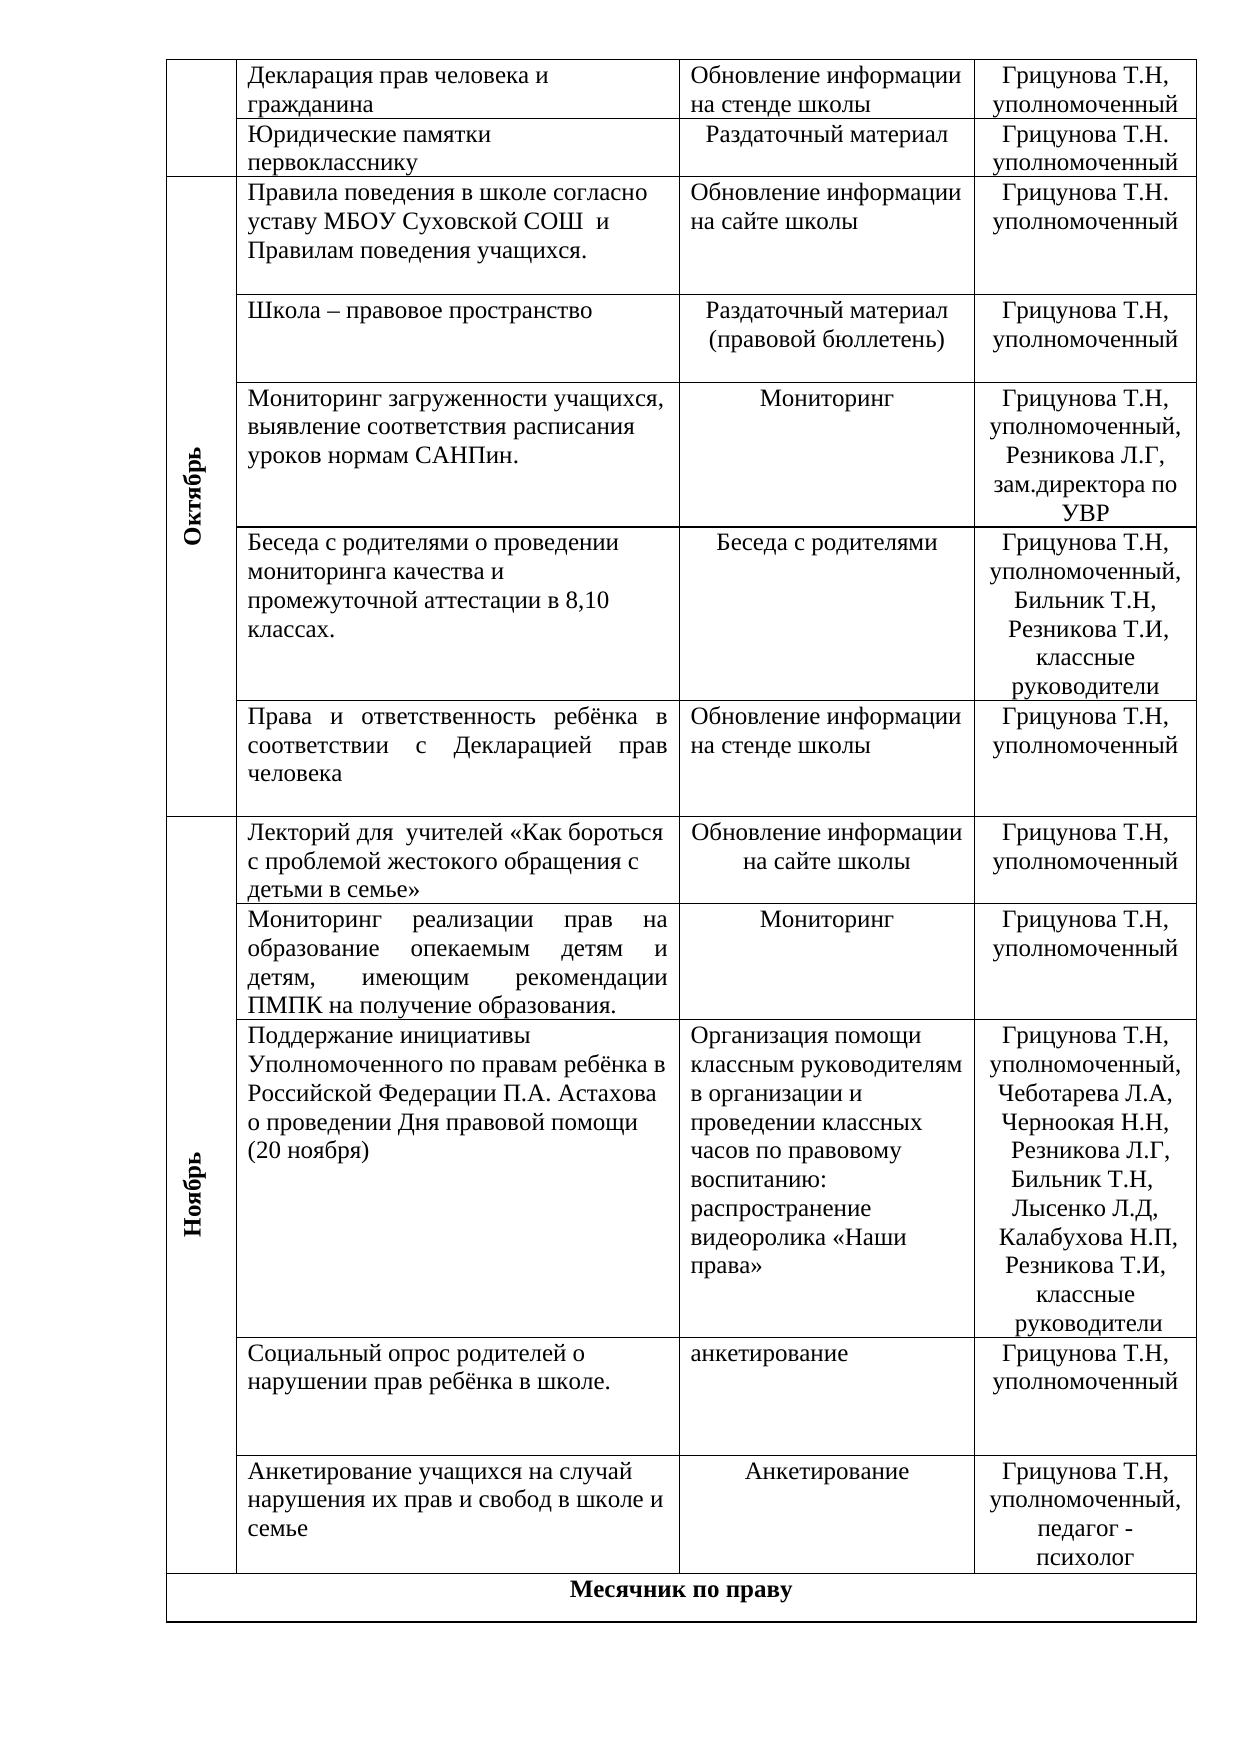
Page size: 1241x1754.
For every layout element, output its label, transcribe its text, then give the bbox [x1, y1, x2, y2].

table_cell Грицунова Т.Н, уполномоченный [975, 904, 1196, 1019]
table_cell Грицунова Т.Н. уполномоченный [975, 177, 1196, 294]
table_cell Анкетирование [680, 1456, 974, 1573]
table_cell Обновление информации на сайте школы [680, 177, 974, 294]
table_cell Анкетирование учащихся на случай нарушения их прав и свобод в школе и семье [237, 1456, 679, 1573]
table_cell Права и ответственность ребёнка в соответствии с Декларацией прав человека [237, 701, 679, 816]
table_cell Беседа с родителями о проведении мониторинга качества и промежуточной аттестации в 8,10 классах. [237, 528, 679, 700]
table_cell Грицунова Т.Н, уполномоченный [975, 1338, 1196, 1455]
table_cell Грицунова Т.Н, уполномоченный [975, 701, 1196, 816]
table_cell Декларация прав человека и гражданина [237, 60, 679, 118]
table_cell Школа – правовое пространство [237, 295, 679, 382]
table_cell Октябрь [167, 177, 236, 816]
table_cell Юридические памятки первокласснику [237, 119, 679, 176]
table_cell Организация помощи классным руководителям в организации и проведении классных часов по правовому воспитанию: распространение видеоролика «Наши права» [680, 1020, 974, 1337]
table_cell Мониторинг [680, 904, 974, 1019]
table_cell Грицунова Т.Н, уполномоченный, Бильник Т.Н, Резникова Т.И, классные руководители [975, 528, 1196, 700]
table_cell Грицунова Т.Н, уполномоченный, Резникова Л.Г, зам.директора по УВР [975, 383, 1196, 526]
table_cell Обновление информации на стенде школы [680, 701, 974, 816]
table_cell Правила поведения в школе согласно уставу МБОУ Суховской СОШ и Правилам поведения учащихся. [237, 177, 679, 294]
table_cell Грицунова Т.Н, уполномоченный [975, 295, 1196, 382]
table_cell Грицунова Т.Н, уполномоченный, педагог - психолог [975, 1456, 1196, 1573]
table_cell Мониторинг [680, 383, 974, 526]
table_cell Грицунова Т.Н, уполномоченный [975, 60, 1196, 118]
table_cell Социальный опрос родителей о нарушении прав ребёнка в школе. [237, 1338, 679, 1455]
table_cell Ноябрь [167, 817, 236, 1573]
table_cell Месячник по праву [167, 1574, 1196, 1621]
table_cell Грицунова Т.Н, уполномоченный, Чеботарева Л.А, Черноокая Н.Н, Резникова Л.Г, Бильник Т.Н, Лысенко Л.Д, Калабухова Н.П, Резникова Т.И, классные руководители [975, 1020, 1196, 1337]
table_cell Раздаточный материал (правовой бюллетень) [680, 295, 974, 382]
table_cell анкетирование [680, 1338, 974, 1455]
table_cell Грицунова Т.Н. уполномоченный [975, 119, 1196, 176]
table_cell Беседа с родителями [680, 528, 974, 700]
table_cell Лекторий для учителей «Как бороться с проблемой жестокого обращения с детьми в семье» [237, 817, 679, 903]
table_cell Раздаточный материал [680, 119, 974, 176]
table_cell Мониторинг загруженности учащихся, выявление соответствия расписания уроков нормам САНПин. [237, 383, 679, 526]
table_cell Обновление информации на стенде школы [680, 60, 974, 118]
table_cell Поддержание инициативы Уполномоченного по правам ребёнка в Российской Федерации П.А. Астахова о проведении Дня правовой помощи (20 ноября) [237, 1020, 679, 1337]
table_cell Грицунова Т.Н, уполномоченный [975, 817, 1196, 903]
table_cell Мониторинг реализации прав на образование опекаемым детям и детям, имеющим рекомендации ПМПК на получение образования. [237, 904, 679, 1019]
table_cell Обновление информации на сайте школы [680, 817, 974, 903]
